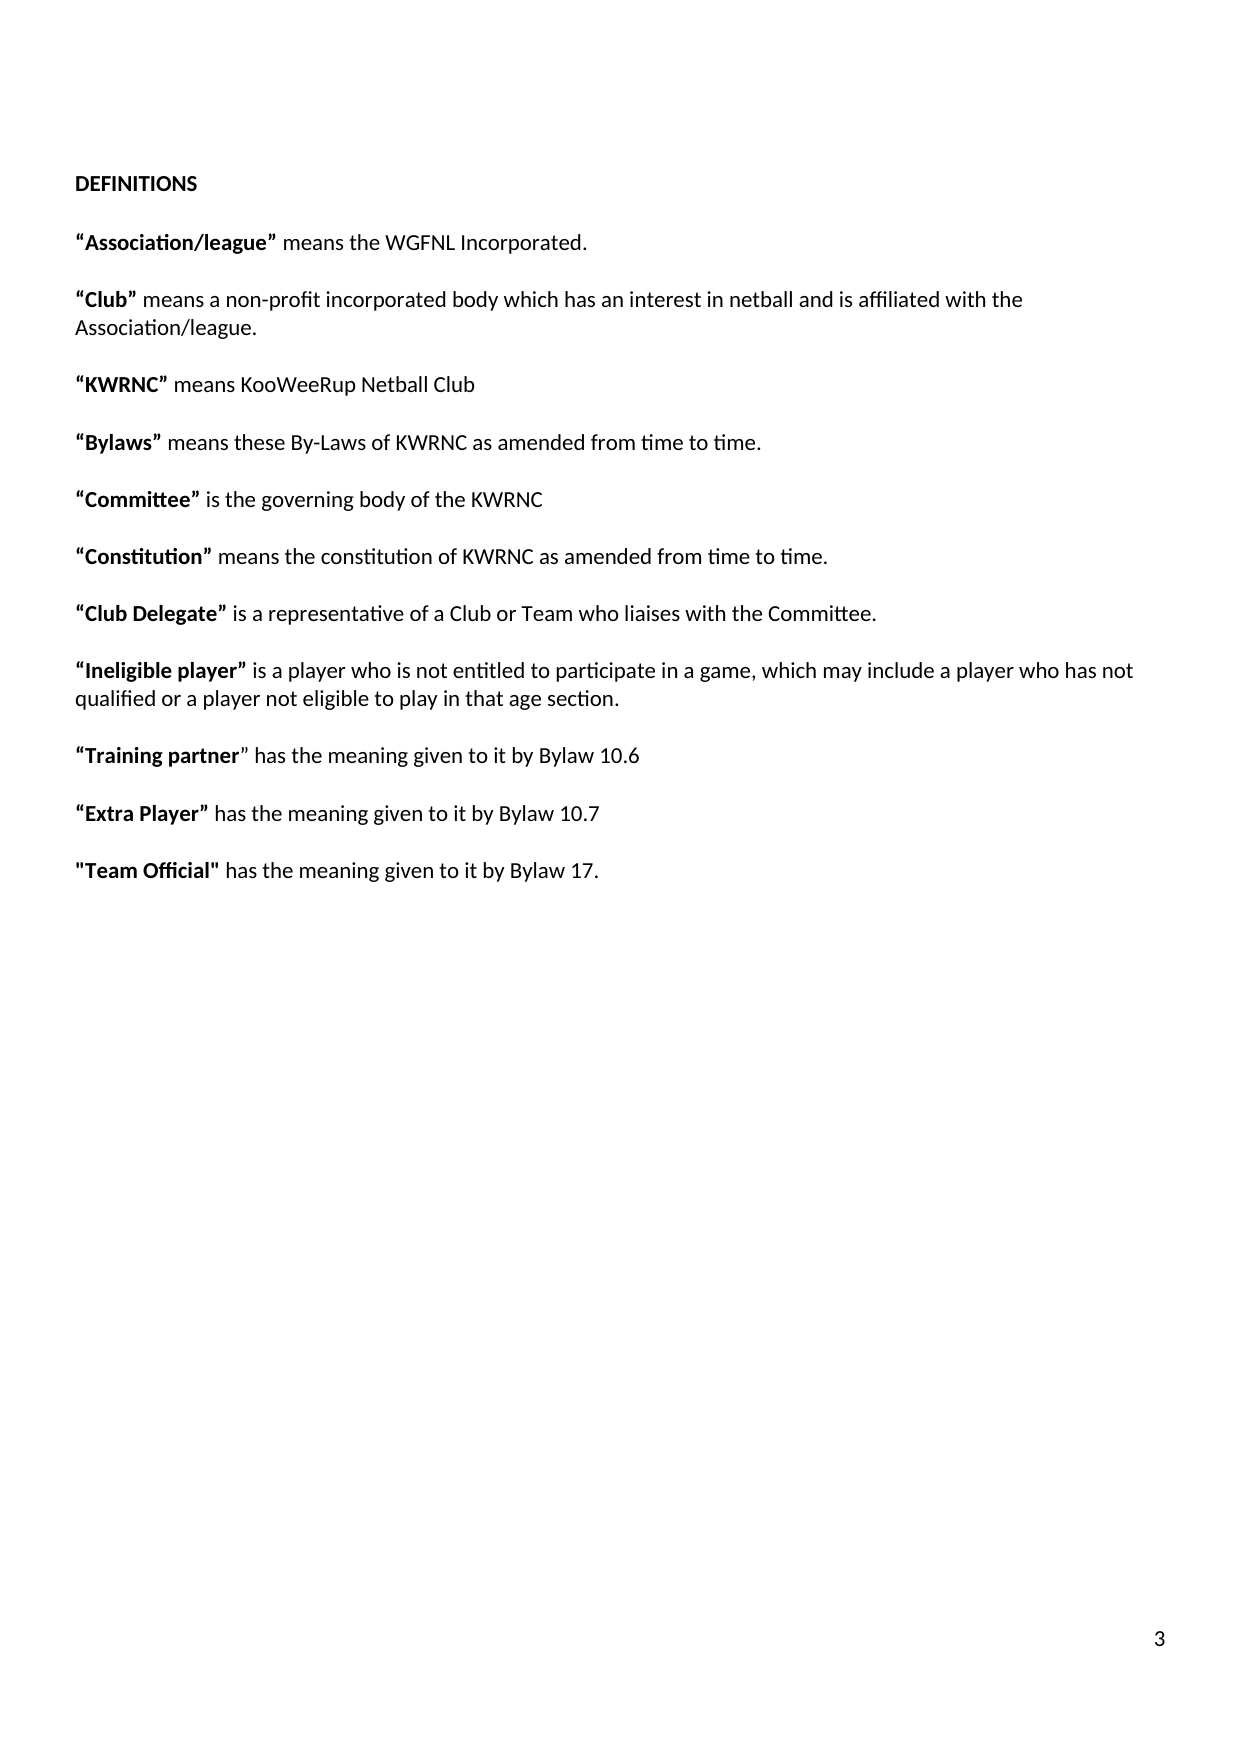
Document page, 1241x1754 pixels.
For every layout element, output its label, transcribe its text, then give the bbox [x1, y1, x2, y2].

text “Extra Player” has the meaning given to it by Bylaw 10.7 [75, 799, 1165, 827]
text “Committee” is the governing body of the KWRNC [75, 485, 1165, 513]
text “Bylaws” means these By-Laws of KWRNC as amended from time to time. [75, 428, 1165, 456]
text “KWRNC” means KooWeeRup Netball Club [75, 371, 1165, 398]
text “Training partner” has the meaning given to it by Bylaw 10.6 [75, 742, 1165, 770]
text “Club Delegate” is a representative of a Club or Team who liaises with the Committee. [75, 599, 1165, 627]
text “Club” means a non-profit incorporated body which has an interest in netball and is affiliated with the Association/league. [75, 285, 1165, 341]
text DEFINITIONS [75, 169, 1165, 197]
text “Association/league” means the WGFNL Incorporated. [75, 228, 1165, 256]
text "Team Official" has the meaning given to it by Bylaw 17. [75, 856, 1165, 884]
text “Ineligible player” is a player who is not entitled to participate in a game, which may include a player who has not qualified or a player not eligible to play in that age section. [75, 656, 1165, 712]
text “Constitution” means the constitution of KWRNC as amended from time to time. [75, 542, 1165, 570]
